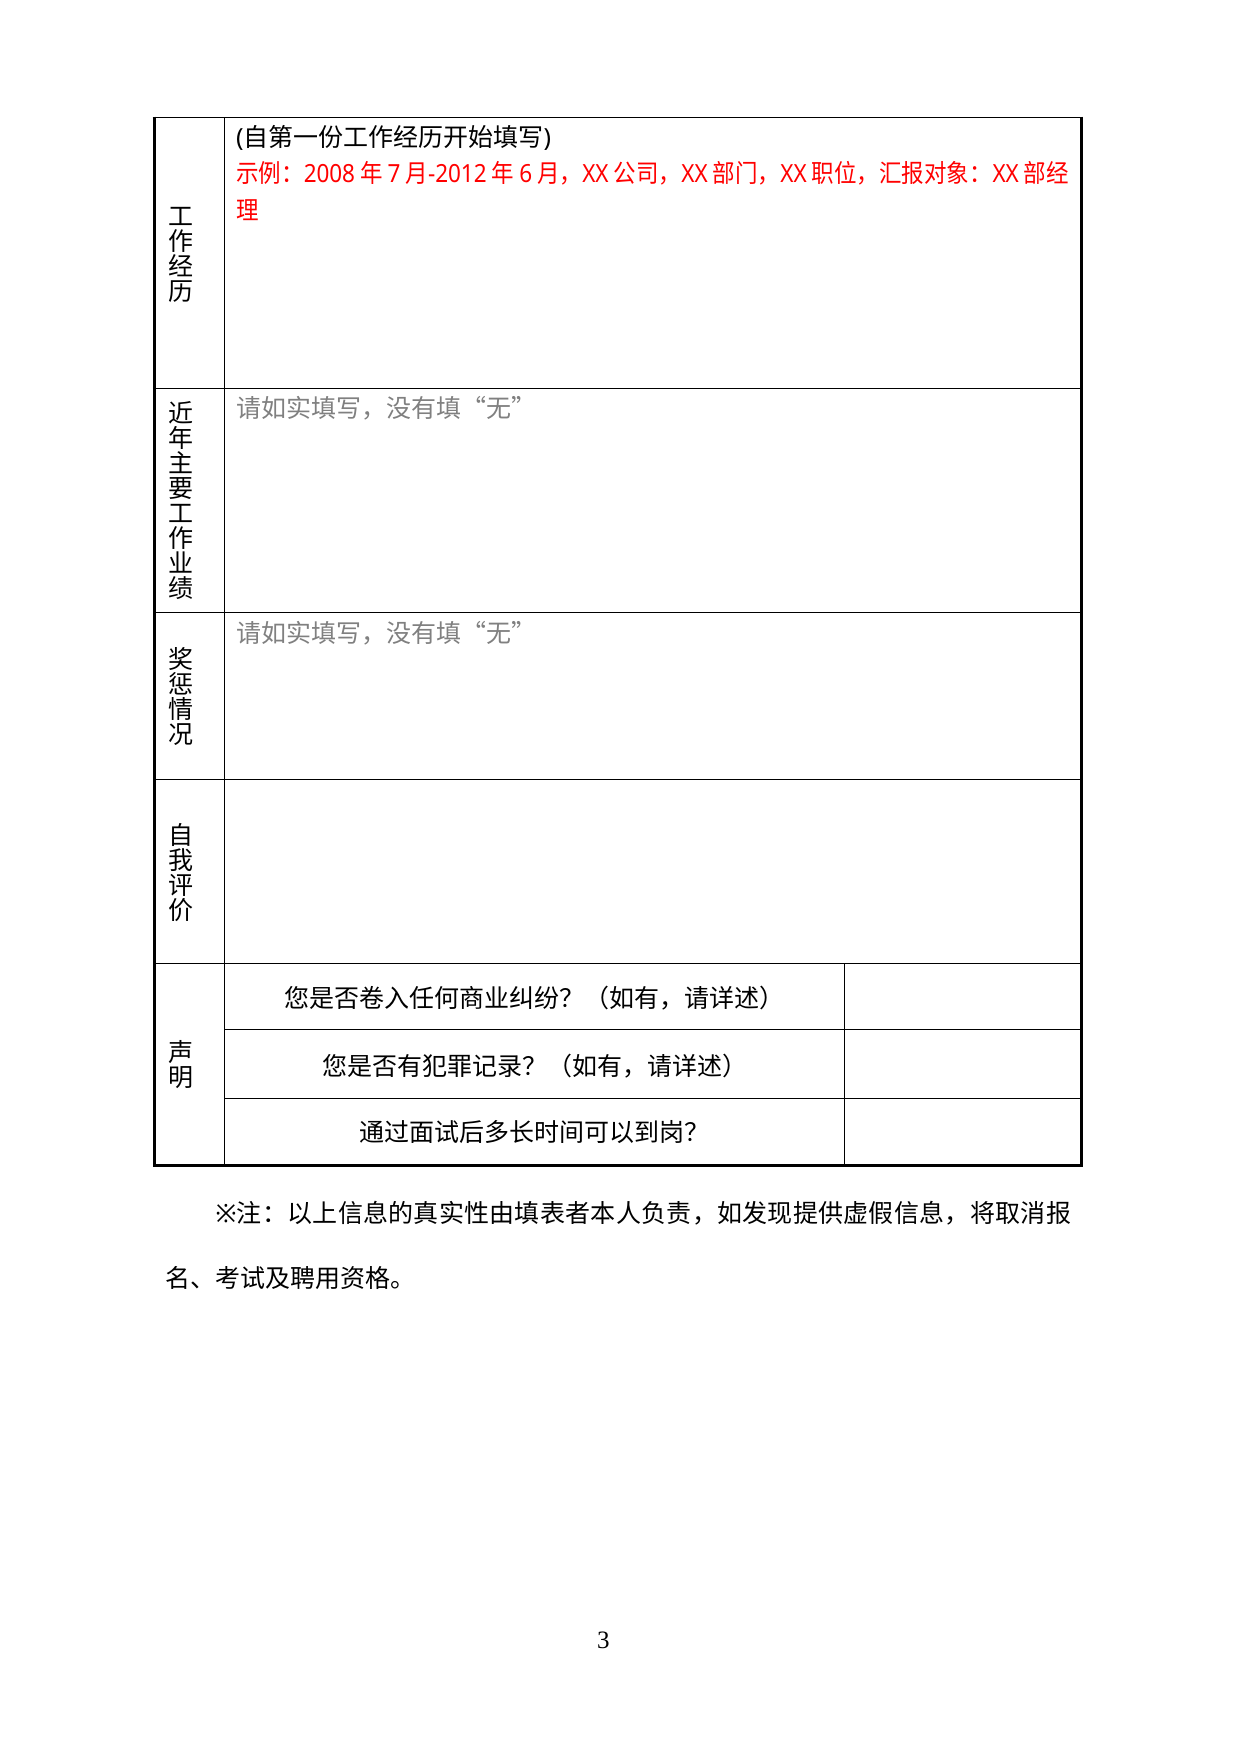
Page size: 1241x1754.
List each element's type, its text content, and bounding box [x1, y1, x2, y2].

table_cell [845, 964, 1080, 1029]
table_cell 奖惩情况 [156, 613, 224, 779]
table_cell [225, 780, 1080, 963]
table_cell 通过面试后多长时间可以到岗？ [225, 1099, 844, 1163]
table_cell 您是否有犯罪记录？（如有，请详述） [225, 1030, 844, 1097]
table_cell 请如实填写，没有填“无” [225, 389, 1080, 612]
table_cell 自我评价 [156, 780, 224, 963]
table_cell 声明 [156, 964, 224, 1163]
table_cell [845, 1030, 1080, 1097]
table_cell (自第一份工作经历开始填写) 示例：2008年7月-2012年6月，XX公司，XX部门，XX职位，汇报对象：XX部经理 [225, 118, 1080, 388]
table_cell 请如实填写，没有填“无” [225, 613, 1080, 779]
table_cell 工作经历 [156, 118, 224, 388]
table_cell 近年主要工作业绩 [156, 389, 224, 612]
table_cell [845, 1099, 1080, 1163]
text ※注：以上信息的真实性由填表者本人负责，如发现提供虚假信息，将取消报名、考试及聘用资格。 [165, 1179, 1075, 1309]
table_cell 您是否卷入任何商业纠纷？（如有，请详述） [225, 964, 844, 1029]
